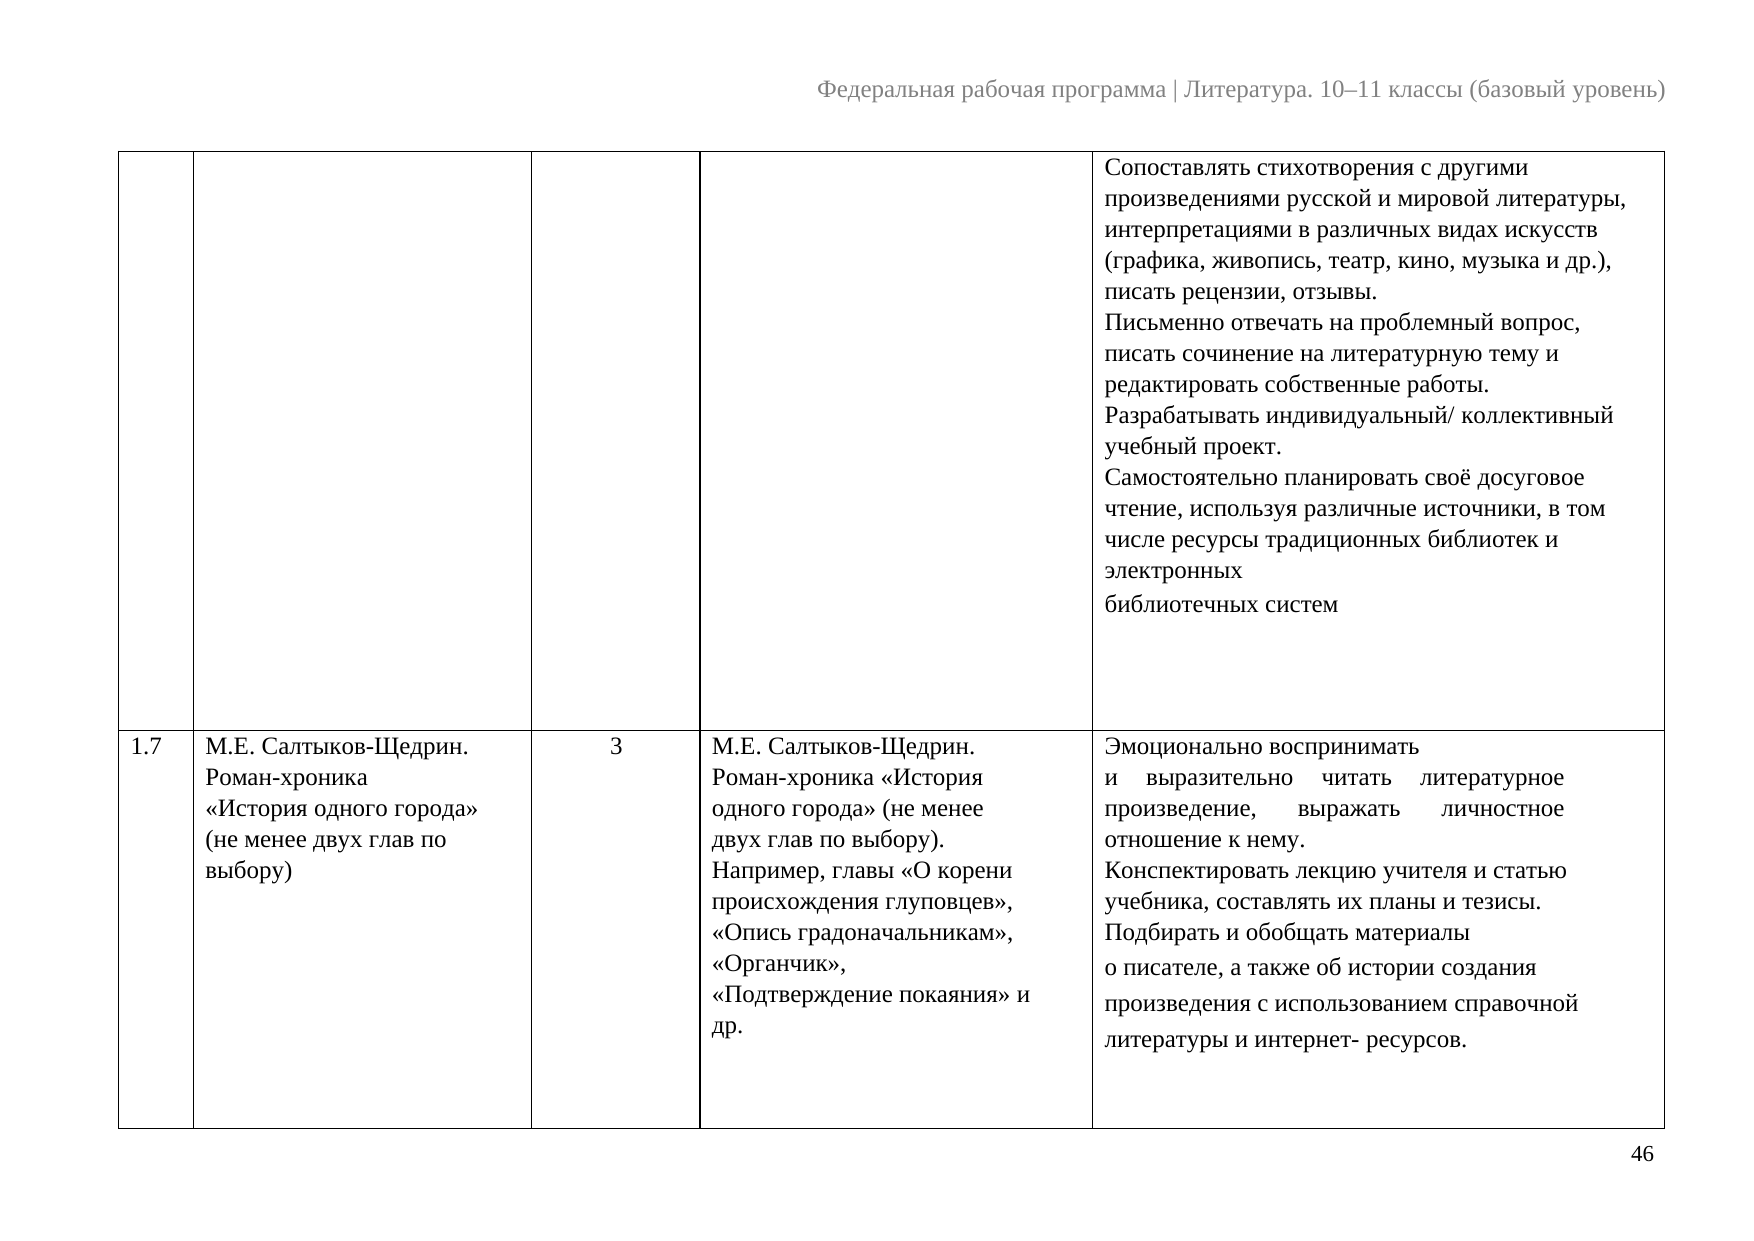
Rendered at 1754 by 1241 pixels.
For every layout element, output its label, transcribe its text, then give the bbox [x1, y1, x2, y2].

table_header [532, 152, 699, 730]
table_header Сопоставлять стихотворения с другими произведениями русской и мировой литературы, интерпретациями в различных видах искусств (графика, живопись, театр, кино, музыка и др.), писать рецензии, отзывы. Письменно отвечать на проблемный вопрос, писать сочинение на литературную тему и редактировать собственные работы. Разрабатывать индивидуальный/ коллективный учебный проект. Самостоятельно планировать своё досуговое чтение, используя различные источники, в том числе ресурсы традиционных библиотек и электронных библиотечных систем [1093, 152, 1664, 730]
table_cell М.Е. Салтыков-Щедрин. Роман-хроника «История одного города» (не менее двух глав по выбору). Например, главы «О корени происхождения глуповцев», «Опись градоначальникам», «Органчик», «Подтверждение покаяния» и др. [701, 731, 1092, 1128]
table_cell 1.7 [119, 731, 193, 1128]
table_header [194, 152, 531, 730]
table_cell 3 [532, 731, 699, 1128]
table_cell Эмоционально воспринимать и выразительно читать литературное произведение, выражать личностное отношение к нему. Конспектировать лекцию учителя и статью учебника, составлять их планы и тезисы. Подбирать и обобщать материалы о писателе, а также об истории создания произведения с использованием справочной литературы и интернет- ресурсов. [1093, 731, 1664, 1128]
table_header [119, 152, 193, 730]
table_header [701, 152, 1092, 730]
table_cell М.Е. Салтыков-Щедрин. Роман-хроника «История одного города» (не менее двух глав по выбору) [194, 731, 531, 1128]
